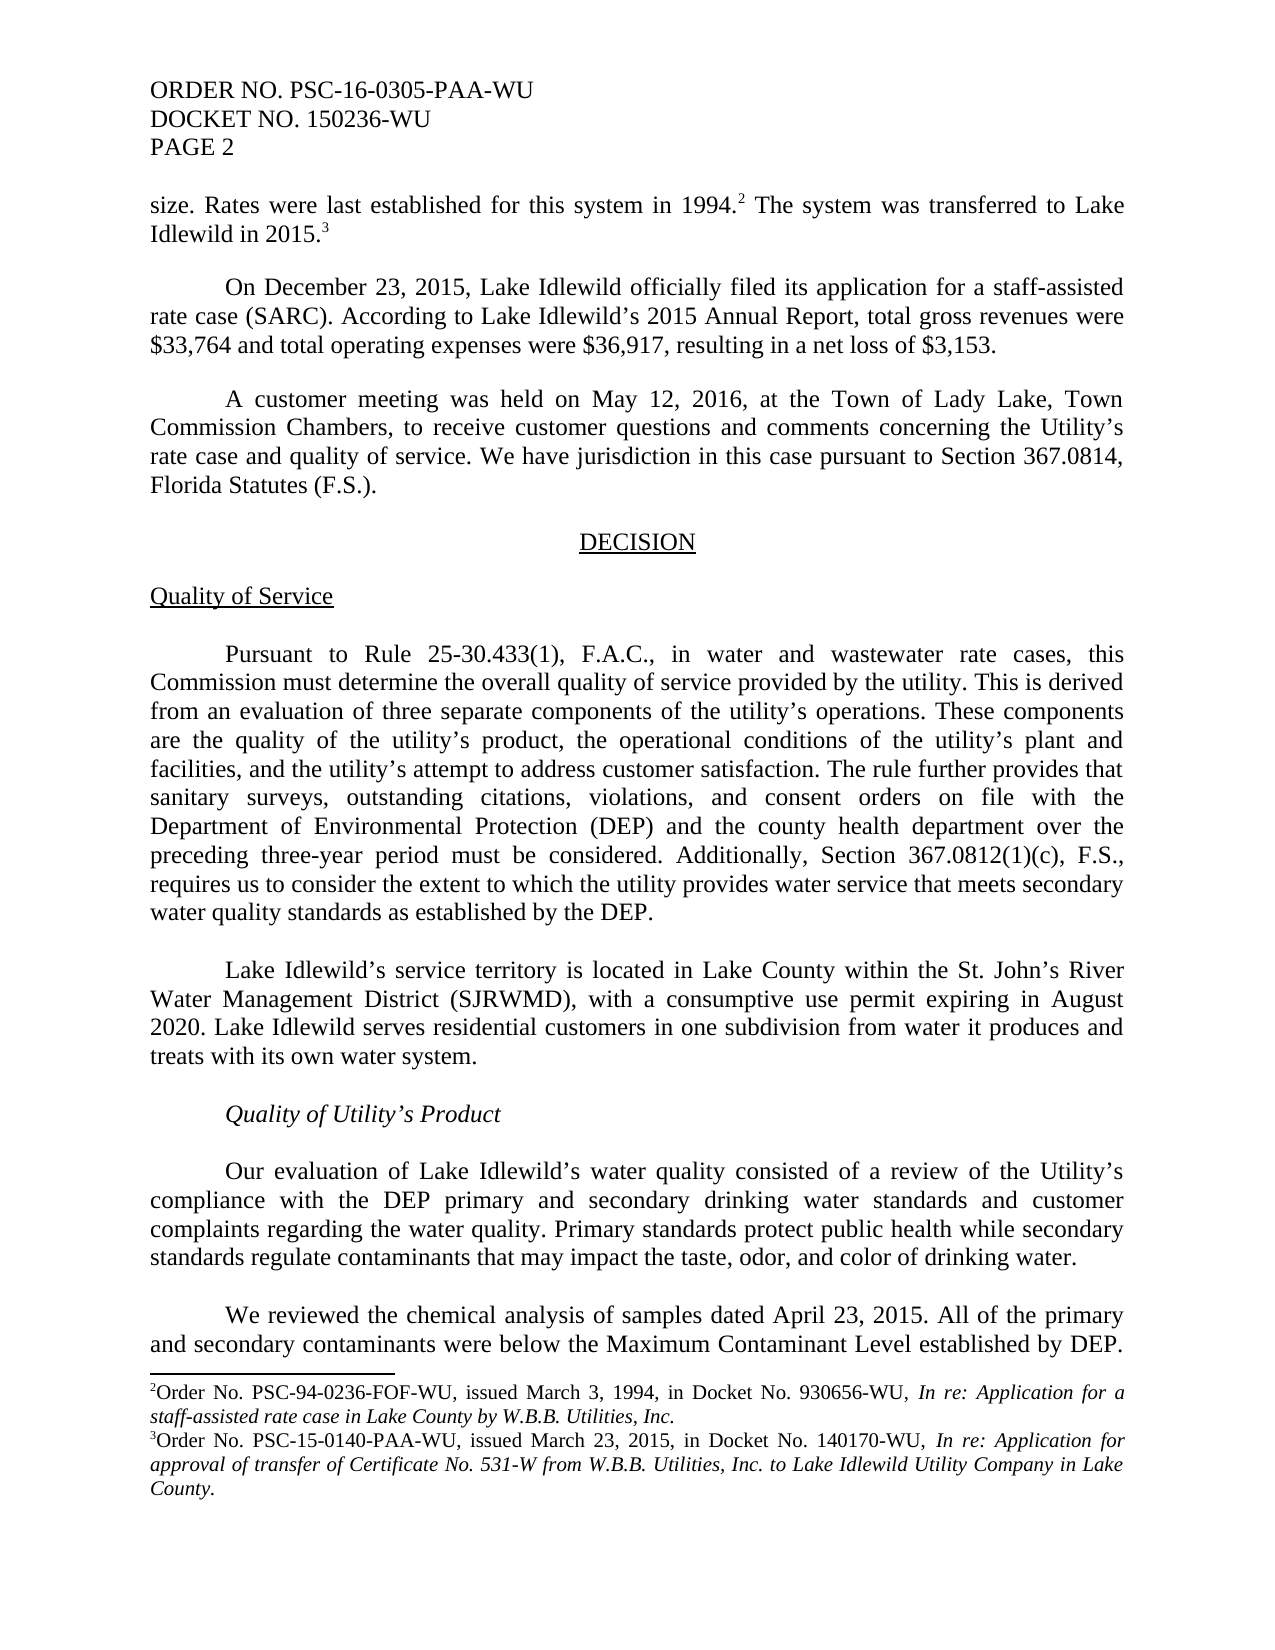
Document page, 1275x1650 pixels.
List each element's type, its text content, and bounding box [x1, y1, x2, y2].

text Quality of Service [150, 581, 1125, 610]
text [150, 190, 1125, 247]
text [150, 1300, 1125, 1357]
text Pursuant to Rule 25-30.433(1), F.A.C., in water and wastewater rate cases, this Commission must determine the overall quality of service provided by the utility. This is derived from an evaluation of three separate components of the utility’s operations. These components are the quality of the utility’s product, the operational conditions of the utility’s plant and facilities, and the utility’s attempt to address customer satisfaction. The rule further provides that sanitary surveys, outstanding citations, violations, and consent orders on file with the Department of Environmental Protection (DEP) and the county health department over the preceding three-year period must be considered. Additionally, Section 367.0812(1)(c), F.S., requires us to consider the extent to which the utility provides water service that meets secondary water quality standards as established by the DEP. [150, 639, 1125, 926]
text Lake Idlewild’s service territory is located in Lake County within the St. John’s River Water Management District (SJRWMD), with a consumptive use permit expiring in August 2020. Lake Idlewild serves residential customers in one subdivision from water it produces and treats with its own water system. [150, 955, 1125, 1070]
text Quality of Utility’s Product [150, 1099, 1125, 1127]
text Our evaluation of Lake Idlewild’s water quality consisted of a review of the Utility’s compliance with the DEP primary and secondary drinking water standards and customer complaints regarding the water quality. Primary standards protect public health while secondary standards regulate contaminants that may impact the taste, odor, and color of drinking water. [150, 1156, 1125, 1271]
text DECISION [150, 527, 1125, 556]
text On December 23, 2015, Lake Idlewild officially filed its application for a staff-assisted rate case (SARC). According to Lake Idlewild’s 2015 Annual Report, total gross revenues were $33,764 and total operating expenses were $36,917, resulting in a net loss of $3,153. [150, 272, 1125, 359]
text A customer meeting was held on May 12, 2016, at the Town of Lady Lake, Town Commission Chambers, to receive customer questions and comments concerning the Utility’s rate case and quality of service. We have jurisdiction in this case pursuant to Section 367.0814, Florida Statutes (F.S.). [150, 384, 1125, 499]
